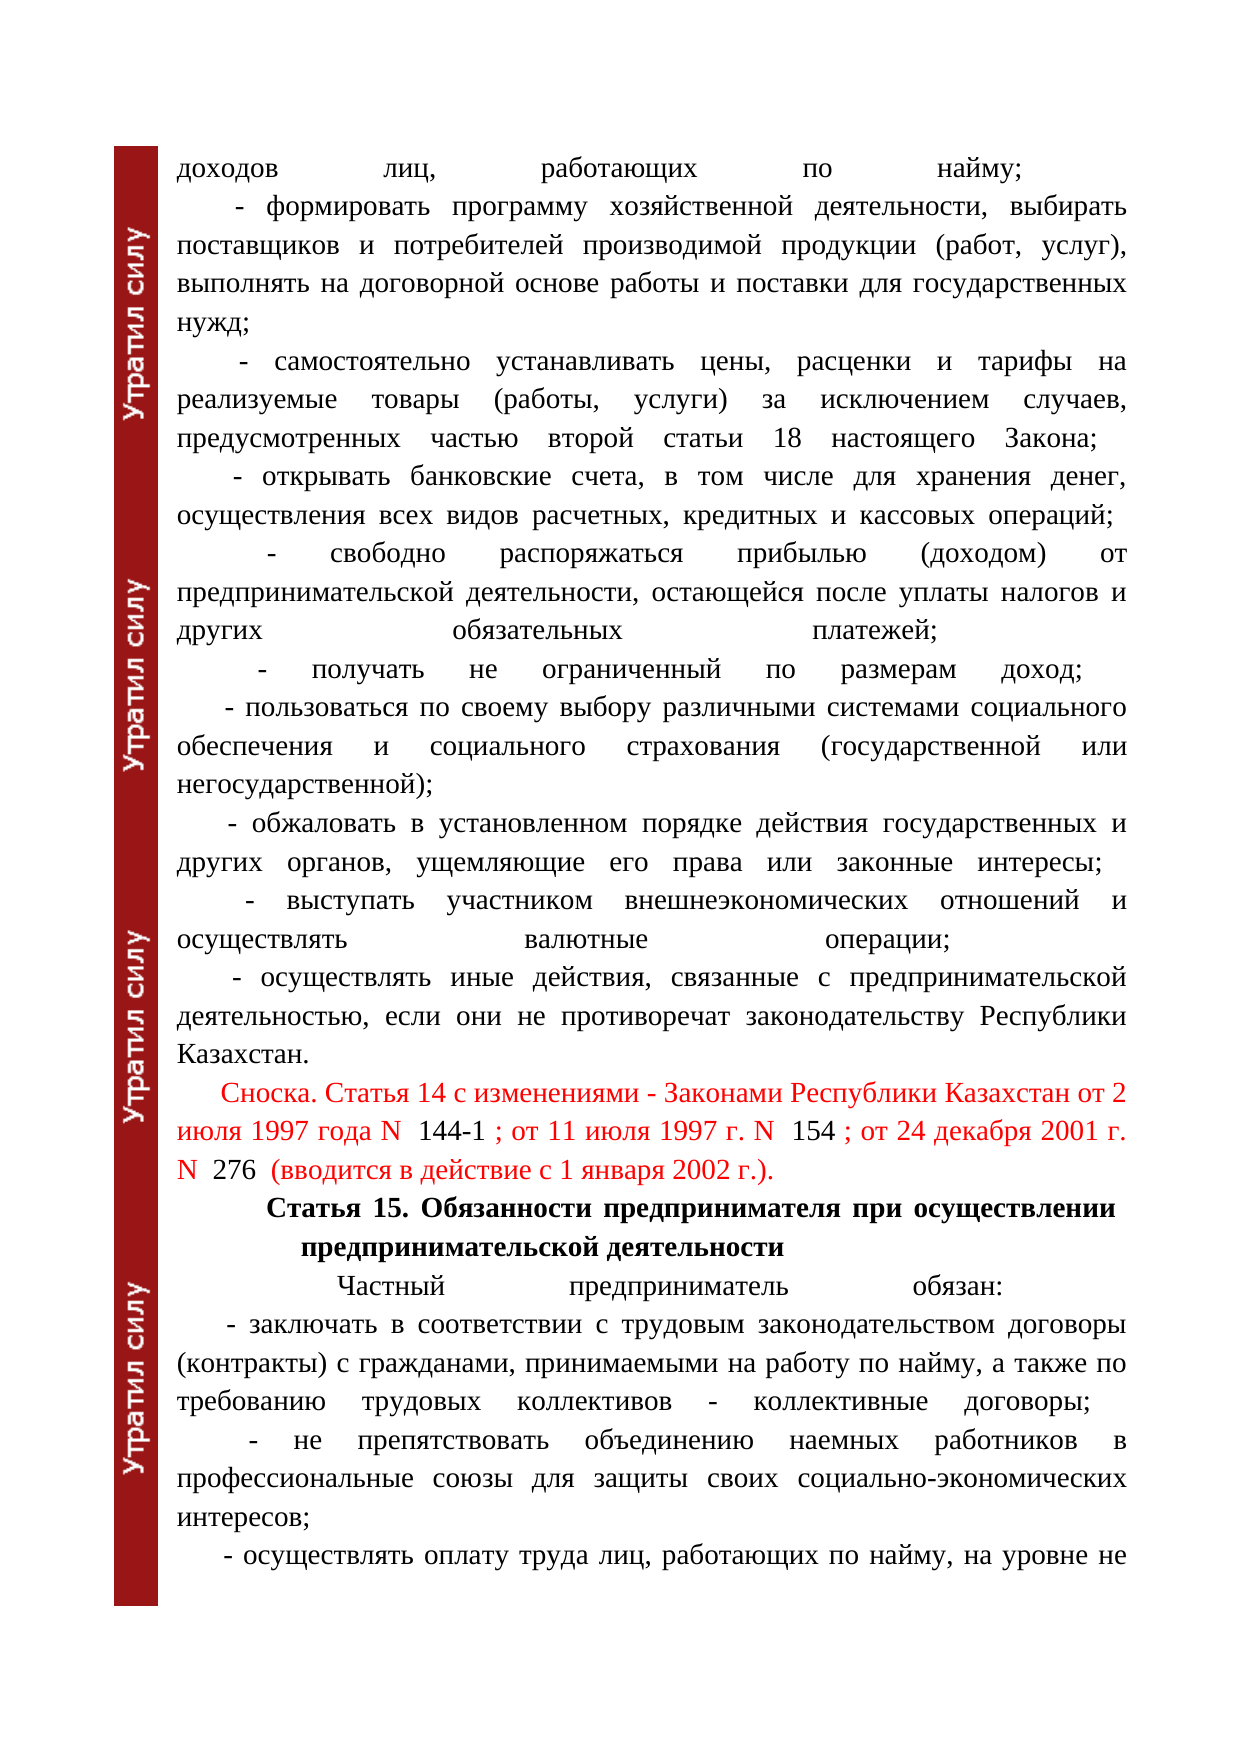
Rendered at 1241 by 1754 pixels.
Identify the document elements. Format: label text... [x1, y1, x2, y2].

text Статья 15. Обязанности предпринимателя при осуществлении предпринимательской деятельности [112, 1191, 1128, 1263]
picture [114, 146, 158, 150]
picture [114, 1186, 158, 1191]
picture [114, 1571, 158, 1606]
picture [114, 1263, 158, 1268]
